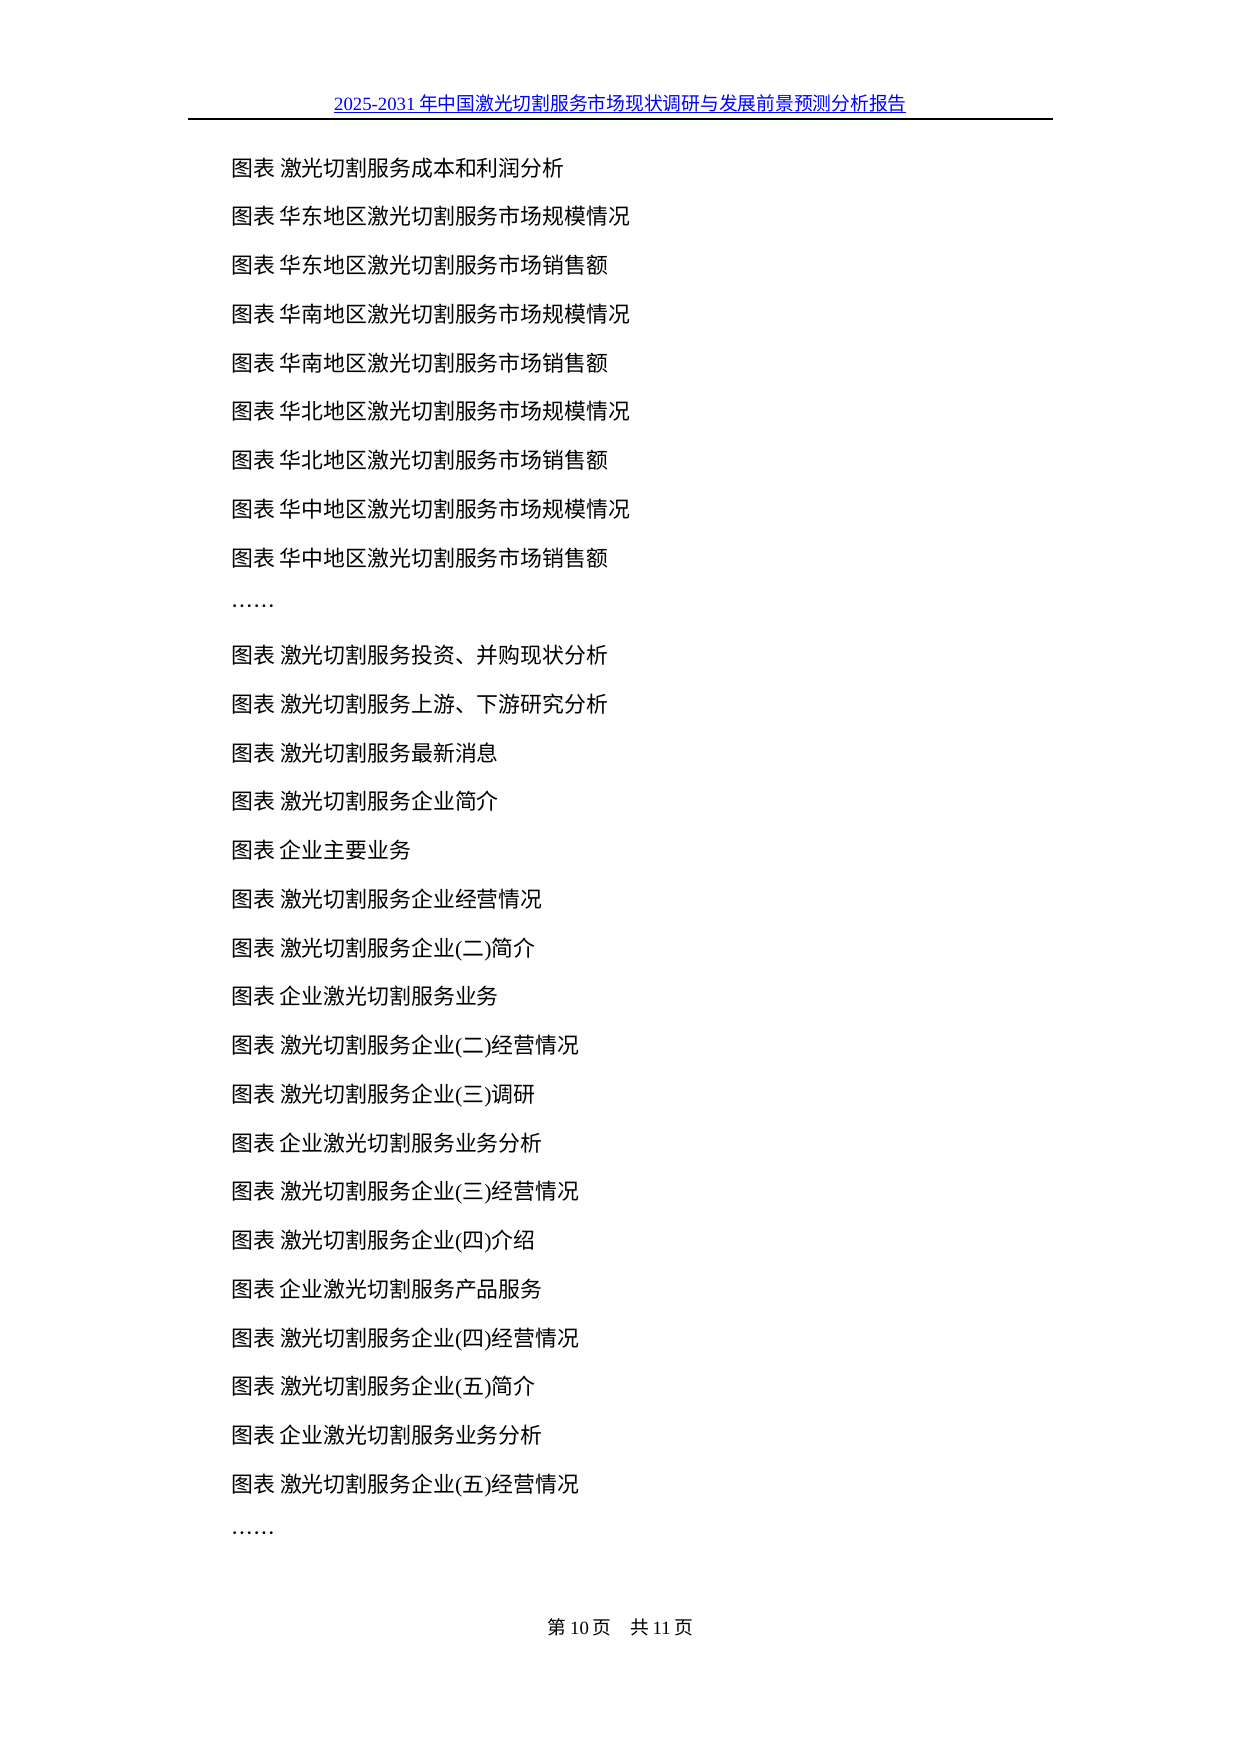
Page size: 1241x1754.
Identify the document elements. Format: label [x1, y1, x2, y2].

text [187, 150, 1053, 1548]
